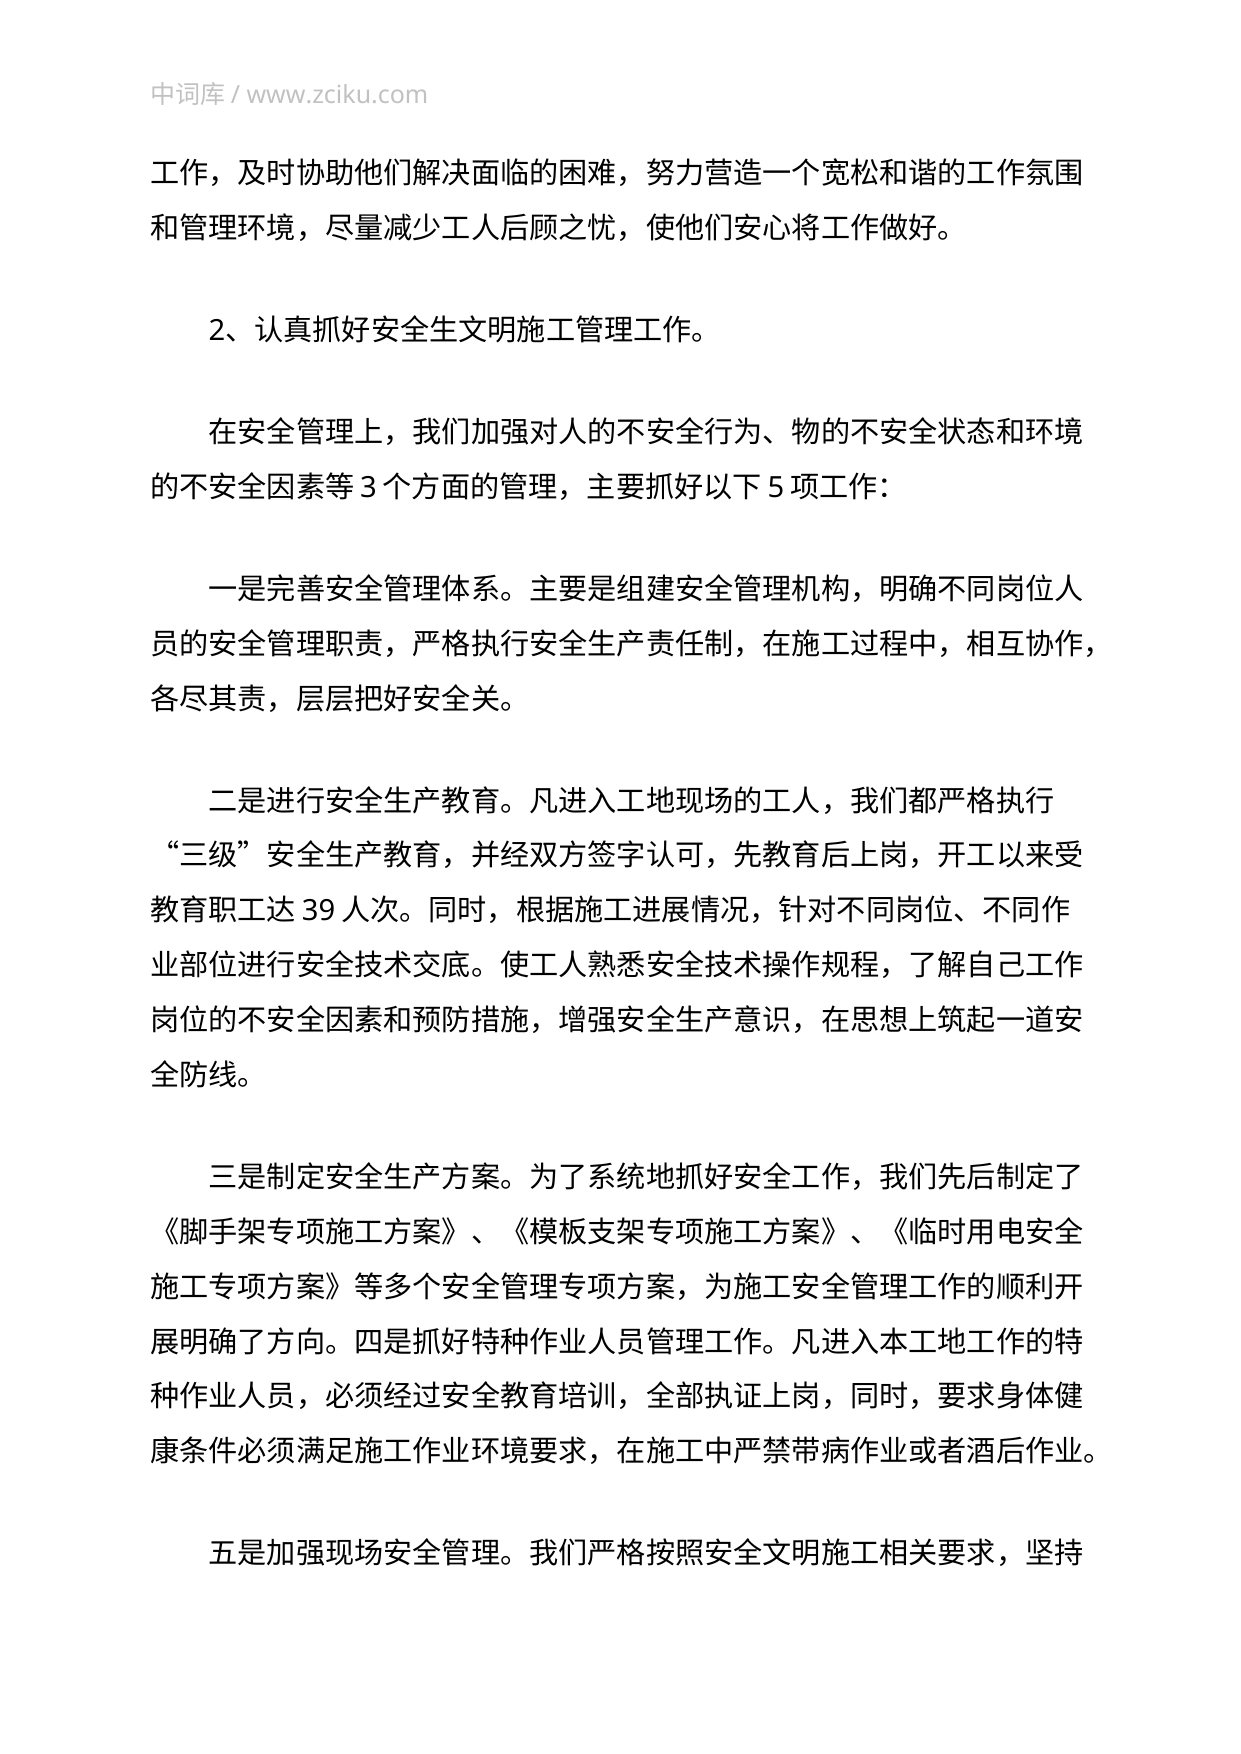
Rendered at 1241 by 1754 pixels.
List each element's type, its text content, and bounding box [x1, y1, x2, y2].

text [150, 150, 1090, 247]
text 2、认真抓好安全生文明施工管理工作。 [150, 307, 1090, 349]
text 在安全管理上，我们加强对人的不安全行为、物的不安全状态和环境的不安全因素等3个方面的管理，主要抓好以下5项工作： [150, 409, 1090, 506]
text 三是制定安全生产方案。为了系统地抓好安全工作，我们先后制定了《脚手架专项施工方案》、《模板支架专项施工方案》、《临时用电安全施工专项方案》等多个安全管理专项方案，为施工安全管理工作的顺利开展明确了方向。四是抓好特种作业人员管理工作。凡进入本工地工作的特种作业人员，必须经过安全教育培训，全部执证上岗，同时，要求身体健康条件必须满足施工作业环境要求，在施工中严禁带病作业或者酒后作业。 [150, 1153, 1090, 1470]
text 一是完善安全管理体系。主要是组建安全管理机构，明确不同岗位人员的安全管理职责，严格执行安全生产责任制，在施工过程中，相互协作，各尽其责，层层把好安全关。 [150, 566, 1090, 718]
text 二是进行安全生产教育。凡进入工地现场的工人，我们都严格执行“三级”安全生产教育，并经双方签字认可，先教育后上岗，开工以来受教育职工达39人次。同时，根据施工进展情况，针对不同岗位、不同作业部位进行安全技术交底。使工人熟悉安全技术操作规程，了解自己工作岗位的不安全因素和预防措施，增强安全生产意识，在思想上筑起一道安全防线。 [150, 777, 1090, 1094]
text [150, 1530, 1090, 1572]
